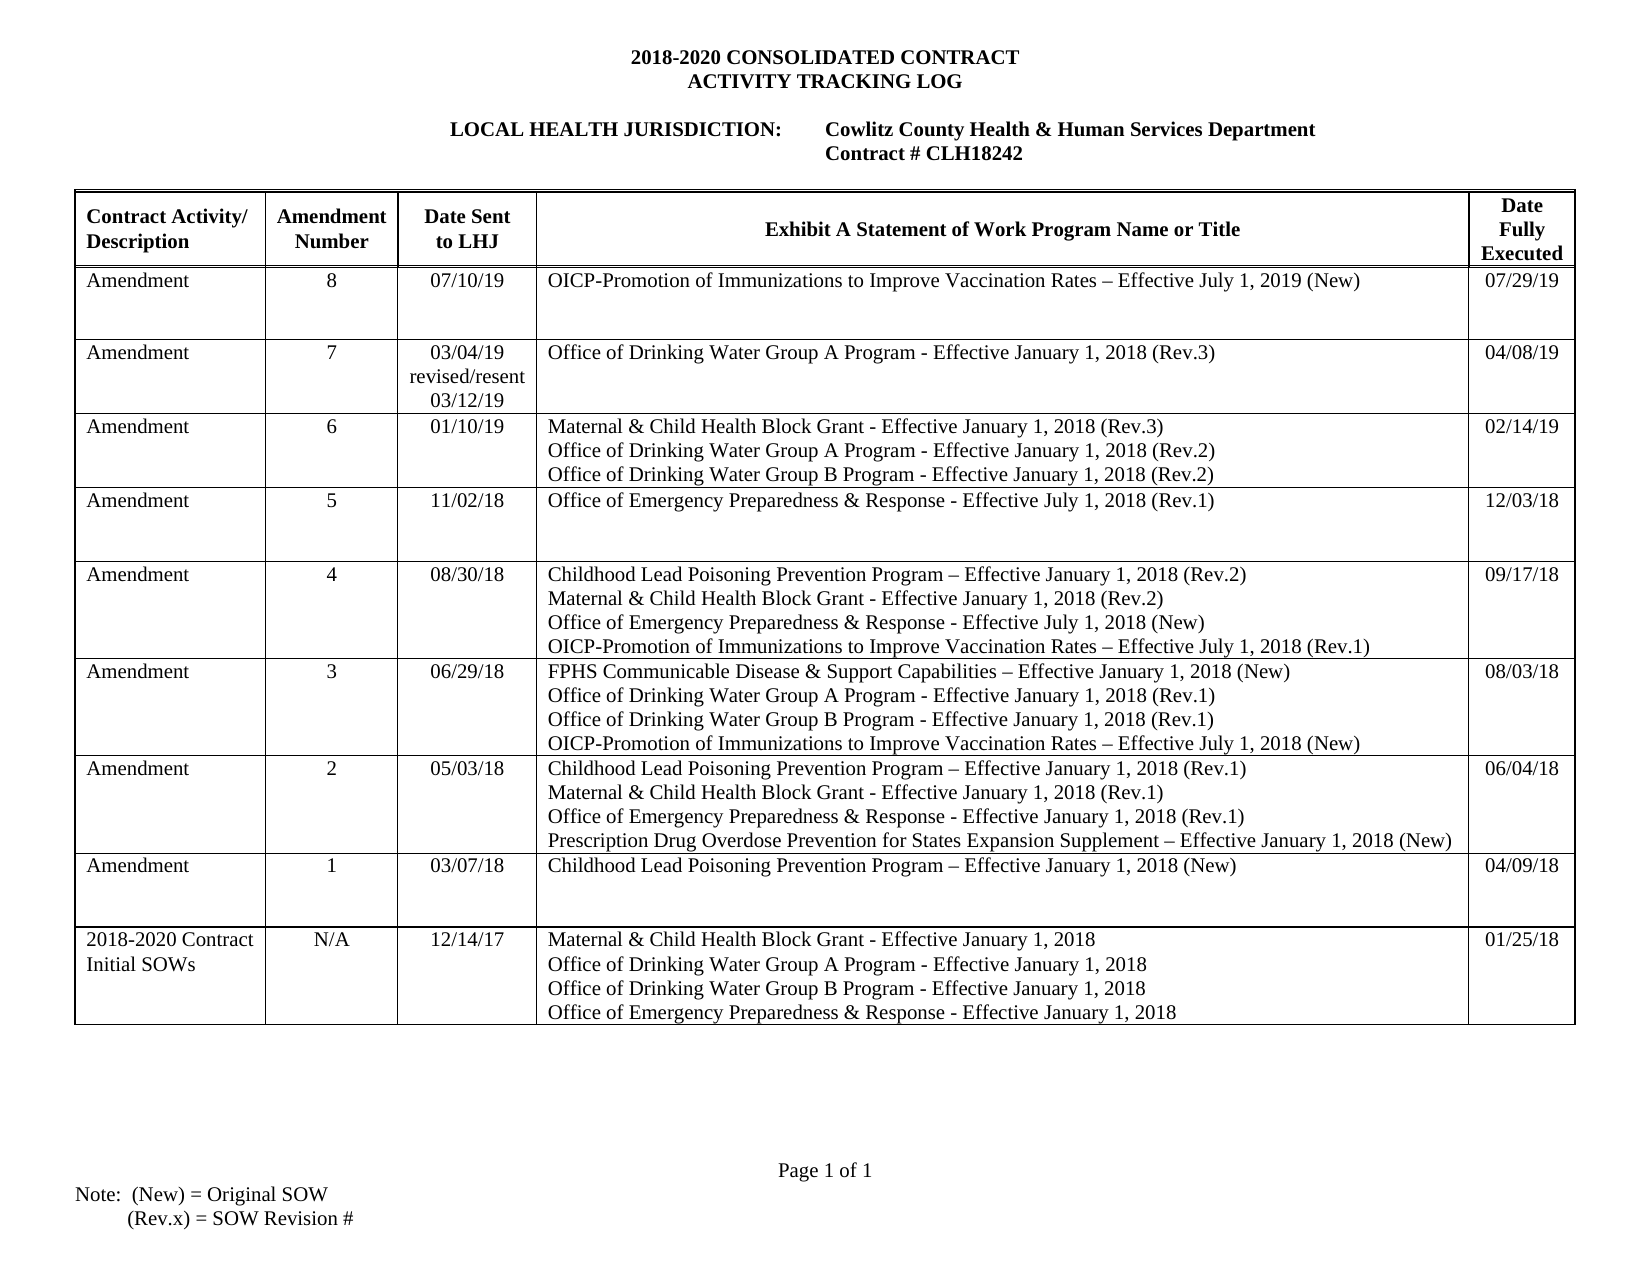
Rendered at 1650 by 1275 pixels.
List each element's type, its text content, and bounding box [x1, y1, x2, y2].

table_cell 5 [266, 488, 397, 561]
table_cell 2018-2020 Contract Initial SOWs [76, 928, 265, 1024]
table_cell Childhood Lead Poisoning Prevention Program – Effective January 1, 2018 (Rev.1) Maternal & Child Health Block Grant - Effective January 1, 2018 (Rev.1) Office of Emergency Preparedness & Response - Effective January 1, 2018 (Rev.1) Prescription Drug Overdose Prevention for States Expansion Supplement – Effective January 1, 2018 (New) [537, 756, 1468, 852]
table_cell Amendment [76, 488, 265, 561]
table_cell 06/04/18 [1469, 756, 1574, 852]
table_cell 02/14/19 [1469, 414, 1574, 487]
table_cell FPHS Communicable Disease & Support Capabilities – Effective January 1, 2018 (New) Office of Drinking Water Group A Program - Effective January 1, 2018 (Rev.1) Office of Drinking Water Group B Program - Effective January 1, 2018 (Rev.1) OICP-Promotion of Immunizations to Improve Vaccination Rates – Effective July 1, 2018 (New) [537, 659, 1468, 755]
table_cell 05/03/18 [398, 756, 536, 852]
table_cell Amendment [76, 268, 265, 339]
table_cell Amendment [76, 854, 265, 926]
table_cell Amendment [76, 659, 265, 755]
table_cell 09/17/18 [1469, 562, 1574, 658]
table_cell 01/25/18 [1469, 928, 1574, 1024]
table_cell OICP-Promotion of Immunizations to Improve Vaccination Rates – Effective July 1, 2019 (New) [537, 268, 1468, 339]
table_cell 04/08/19 [1469, 340, 1574, 413]
table_cell 06/29/18 [398, 659, 536, 755]
table_cell 11/02/18 [398, 488, 536, 561]
table_cell 6 [266, 414, 397, 487]
table_cell Office of Drinking Water Group A Program - Effective January 1, 2018 (Rev.3) [537, 340, 1468, 413]
table_cell Office of Emergency Preparedness & Response - Effective July 1, 2018 (Rev.1) [537, 488, 1468, 561]
table_header Date Sent to LHJ [399, 193, 536, 265]
table_cell Maternal & Child Health Block Grant - Effective January 1, 2018 Office of Drinking Water Group A Program - Effective January 1, 2018 Office of Drinking Water Group B Program - Effective January 1, 2018 Office of Emergency Preparedness & Response - Effective January 1, 2018 [537, 928, 1468, 1024]
table_cell Amendment [76, 340, 265, 413]
table_cell Amendment [76, 562, 265, 658]
table_cell 07/10/19 [398, 268, 536, 339]
table_cell 2 [266, 756, 397, 852]
table_cell Amendment [76, 756, 265, 852]
table_cell 01/10/19 [398, 414, 536, 487]
table_header Date Fully Executed [1470, 193, 1574, 265]
table_cell 08/30/18 [398, 562, 536, 658]
table_cell 04/09/18 [1469, 854, 1574, 926]
table_cell 1 [266, 854, 397, 926]
table_cell 4 [266, 562, 397, 658]
table_cell Childhood Lead Poisoning Prevention Program – Effective January 1, 2018 (Rev.2) Maternal & Child Health Block Grant - Effective January 1, 2018 (Rev.2) Office of Emergency Preparedness & Response - Effective July 1, 2018 (New) OICP-Promotion of Immunizations to Improve Vaccination Rates – Effective July 1, 2018 (Rev.1) [537, 562, 1468, 658]
table_header Amendment Number [266, 193, 397, 265]
table_cell 07/29/19 [1469, 268, 1574, 339]
table_cell 12/03/18 [1469, 488, 1574, 561]
table_cell 12/14/17 [398, 928, 536, 1024]
table_cell N/A [266, 928, 397, 1024]
table_cell 3 [266, 659, 397, 755]
table_cell Maternal & Child Health Block Grant - Effective January 1, 2018 (Rev.3) Office of Drinking Water Group A Program - Effective January 1, 2018 (Rev.2) Office of Drinking Water Group B Program - Effective January 1, 2018 (Rev.2) [537, 414, 1468, 487]
table_cell 03/07/18 [398, 854, 536, 926]
table_cell 08/03/18 [1469, 659, 1574, 755]
table_cell 7 [266, 340, 397, 413]
table_header Exhibit A Statement of Work Program Name or Title [537, 193, 1468, 265]
table_cell 8 [266, 268, 397, 339]
table_header Contract Activity/ Description [76, 193, 265, 265]
table_cell Amendment [76, 414, 265, 487]
table_cell Childhood Lead Poisoning Prevention Program – Effective January 1, 2018 (New) [537, 854, 1468, 926]
table_cell 03/04/19 revised/resent 03/12/19 [398, 340, 536, 413]
